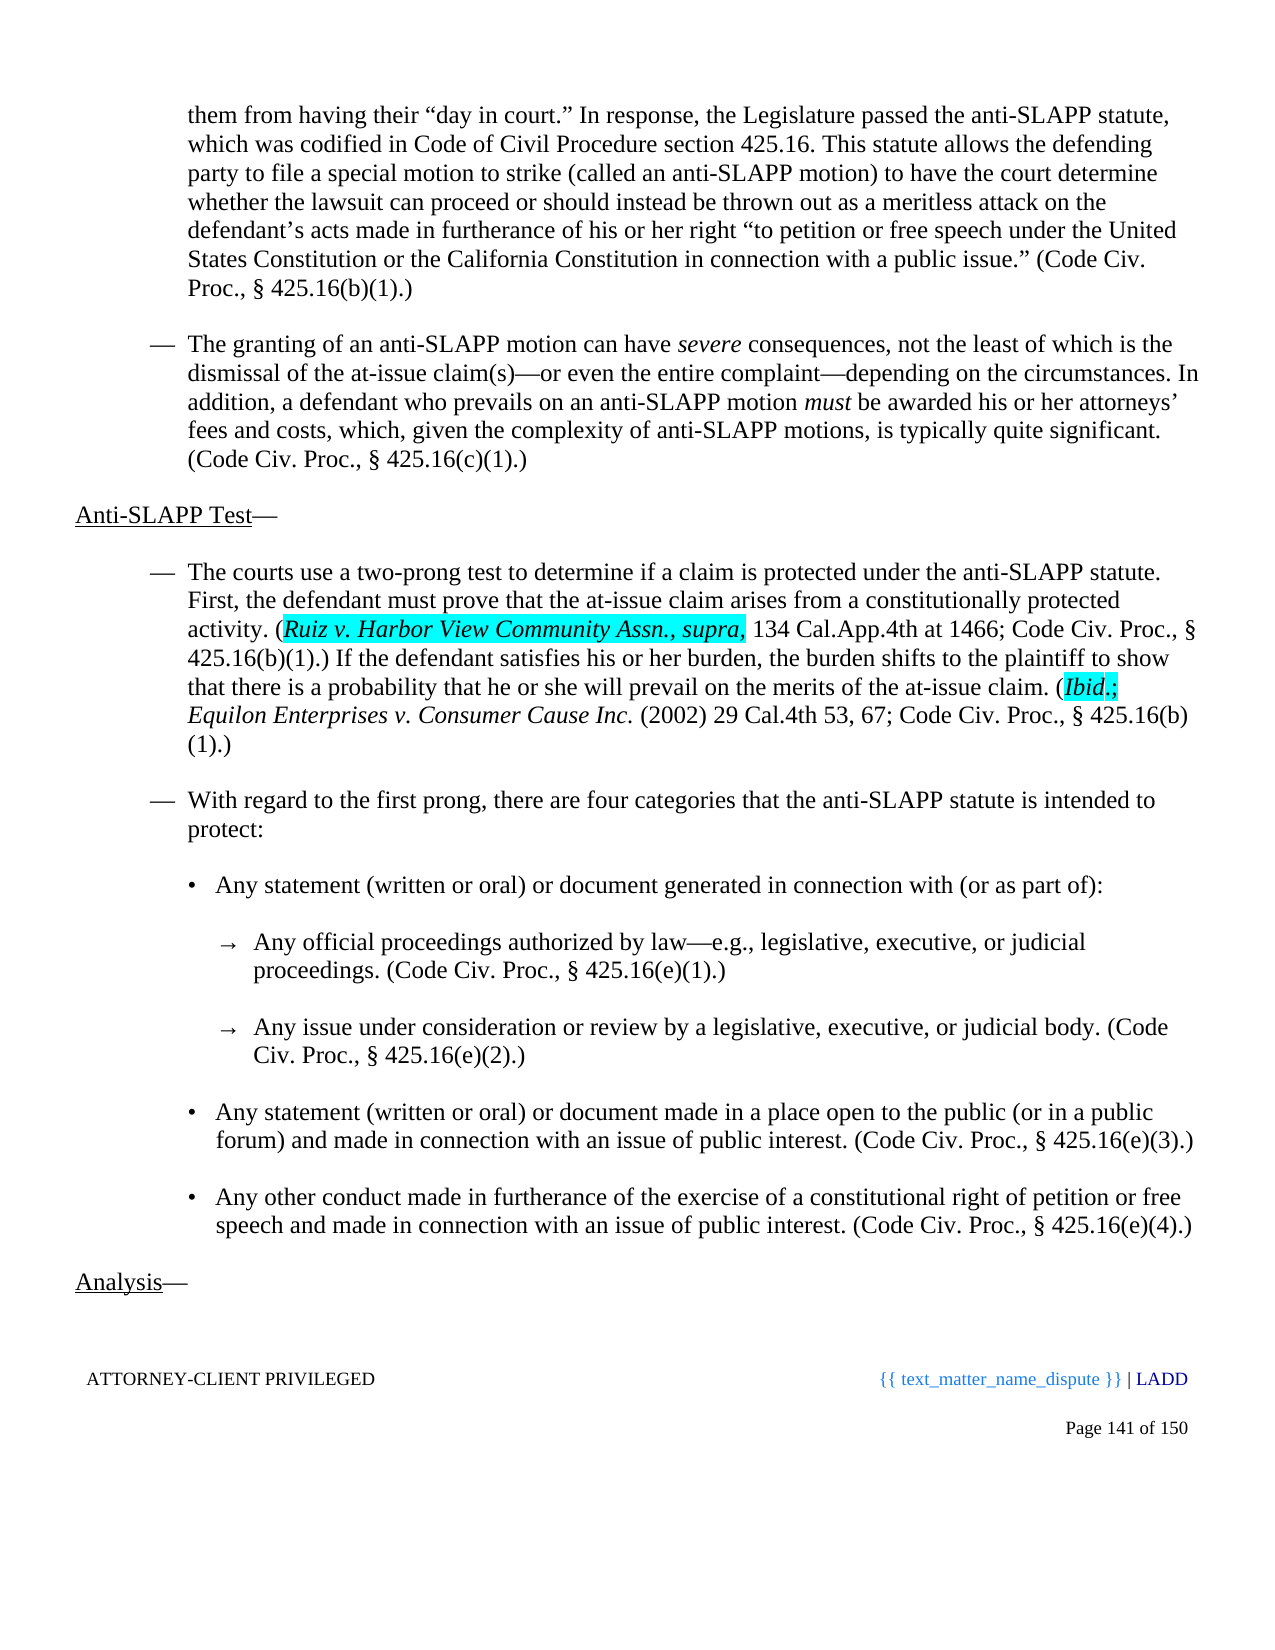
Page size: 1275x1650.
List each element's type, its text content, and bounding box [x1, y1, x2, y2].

text — With regard to the first prong, there are four categories that the anti-SLAPP statute is intended to protect: [150, 786, 1200, 843]
text — The granting of an anti-SLAPP motion can have severe consequences, not the least of which is the dismissal of the at-issue claim(s)—or even the entire complaint—depending on the circumstances. In addition, a defendant who prevails on an anti-SLAPP motion must be awarded his or her attorneys’ fees and costs, which, given the complexity of anti-SLAPP motions, is typically quite significant. (Code Civ. Proc., § 425.16(c)(1).) [150, 329, 1200, 473]
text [150, 101, 1200, 302]
text → Any issue under consideration or review by a legislative, executive, or judicial body. (Code Civ. Proc., § 425.16(e)(2).) [216, 1012, 1200, 1069]
text • Any statement (written or oral) or document made in a place open to the public (or in a public forum) and made in connection with an issue of public interest. (Code Civ. Proc., § 425.16(e)(3).) [187, 1097, 1200, 1154]
text — The courts use a two-prong test to determine if a claim is protected under the anti-SLAPP statute. First, the defendant must prove that the at-issue claim arises from a constitutionally protected activity. (Ruiz v. Harbor View Community Assn., supra, 134 Cal.App.4th at 1466; Code Civ. Proc., § 425.16(b)(1).) If the defendant satisfies his or her burden, the burden shifts to the plaintiff to show that there is a probability that he or she will prevail on the merits of the at-issue claim. (Ibid.; Equilon Enterprises v. Consumer Cause Inc. (2002) 29 Cal.4th 53, 67; Code Civ. Proc., § 425.16(b)(1).) [150, 557, 1200, 758]
text Anti-SLAPP Test— [75, 501, 1200, 529]
text Analysis— [75, 1267, 1200, 1296]
text • Any statement (written or oral) or document generated in connection with (or as part of): [187, 871, 1200, 899]
text → Any official proceedings authorized by law—e.g., legislative, executive, or judicial proceedings. (Code Civ. Proc., § 425.16(e)(1).) [216, 927, 1200, 984]
text • Any other conduct made in furtherance of the exercise of a constitutional right of petition or free speech and made in connection with an issue of public interest. (Code Civ. Proc., § 425.16(e)(4).) [187, 1182, 1200, 1239]
